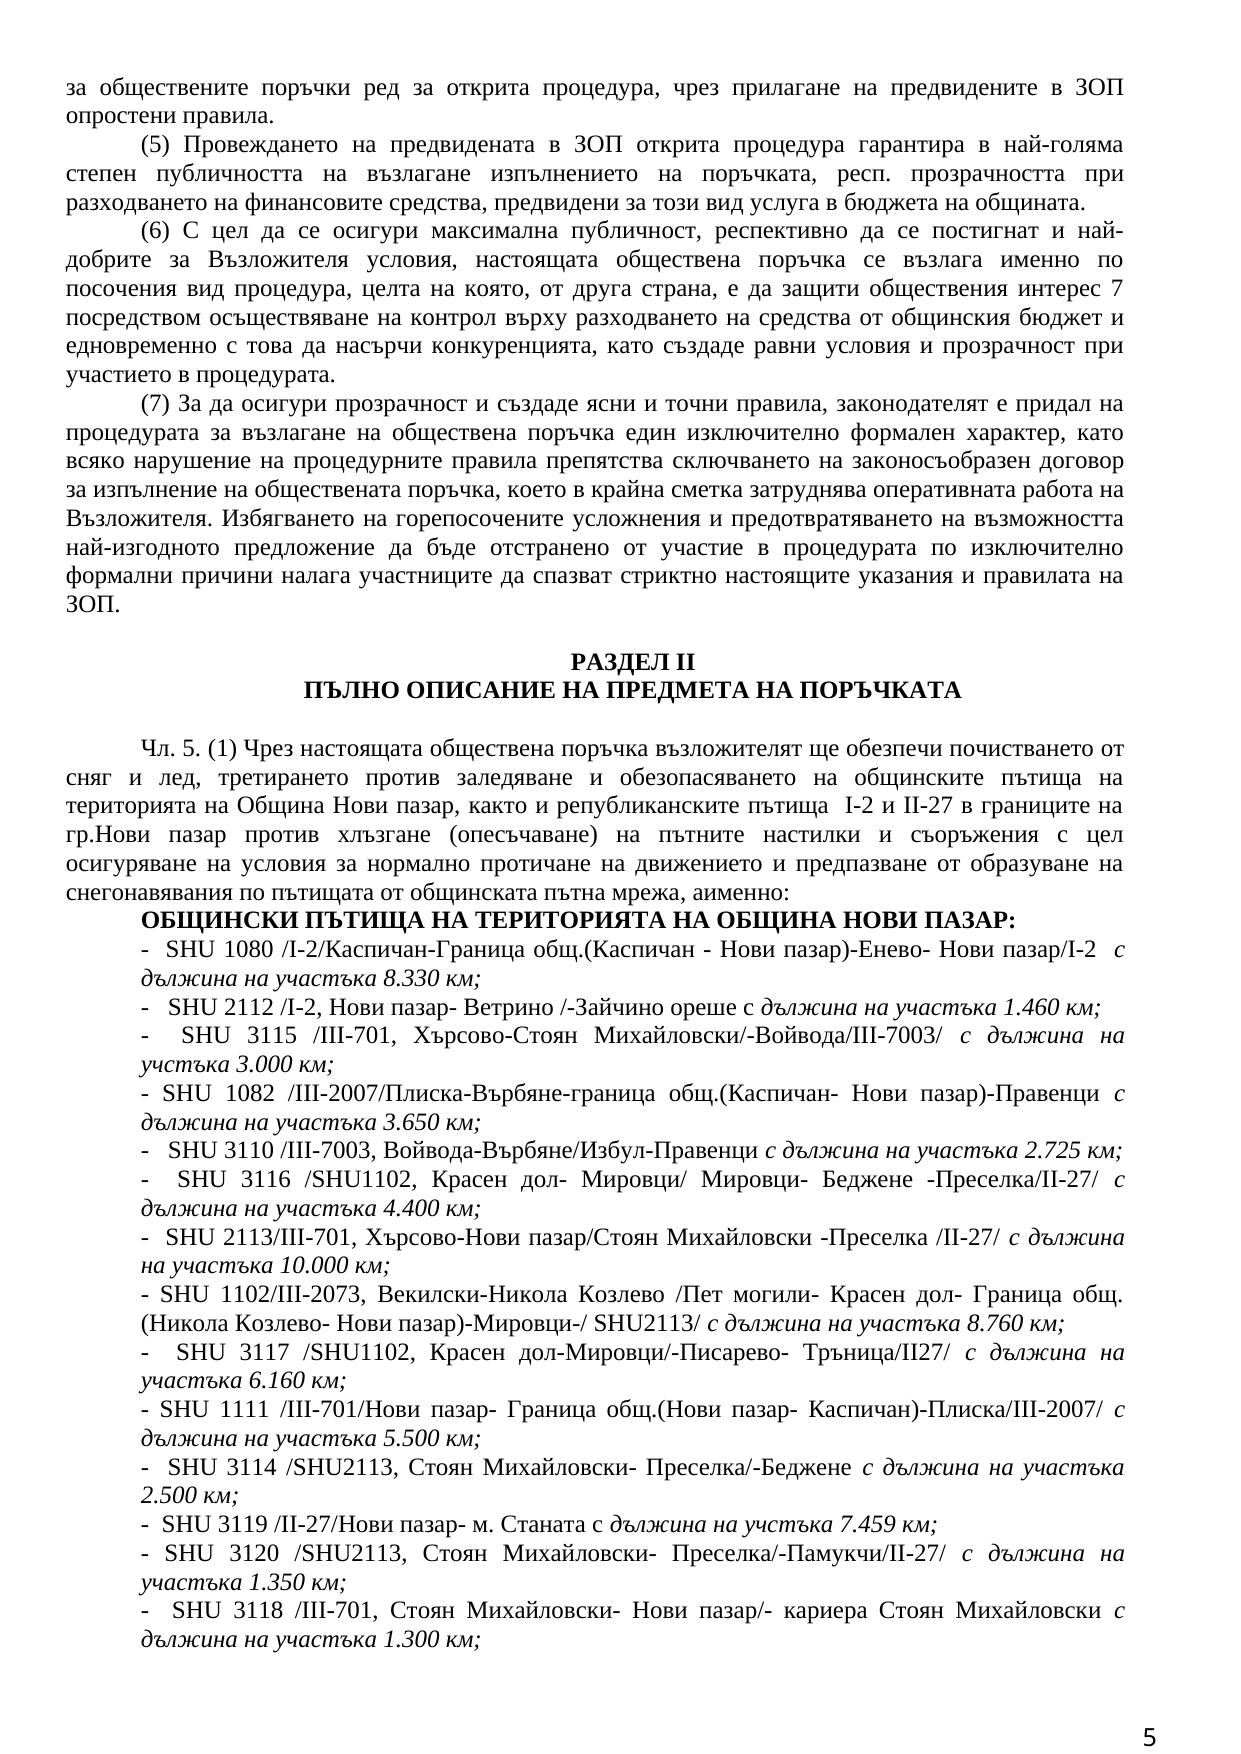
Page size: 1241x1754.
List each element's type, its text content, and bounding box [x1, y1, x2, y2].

text - SHU 3114 /SHU2113, Стоян Михайловски- Преселка/-Беджене с дължина на участъка 2.500 км; [141, 1452, 1125, 1509]
text РАЗДЕЛ ІІ [66, 647, 1125, 676]
text - SHU 3117 /SHU1102, Красен дол-Мировци/-Писарево- Тръница/II27/ с дължина на участъка 6.160 км; [141, 1337, 1125, 1394]
text - SHU 1111 /III-701/Нови пазар- Граница общ.(Нови пазар- Каспичан)-Плиска/III-2007/ с дължина на участъка 5.500 км; [141, 1394, 1125, 1452]
text - SHU 1082 /III-2007/Плиска-Върбяне-граница общ.(Каспичан- Нови пазар)-Правенци с дължина на участъка 3.650 км; [141, 1078, 1125, 1136]
text - SHU 3110 /III-7003, Войвода-Върбяне/Избул-Правенци с дължина на участъка 2.725 км; [141, 1136, 1125, 1164]
text (7) За да осигури прозрачност и създаде ясни и точни правила, законодателят е придал на процедурата за възлагане на обществена поръчка един изключително формален характер, като всяко нарушение на процедурните правила препятства сключването на законосъобразен договор за изпълнение на обществената поръчка, което в крайна сметка затруднява оперативната работа на Възложителя. Избягването на горепосочените усложнения и предотвратяването на възможността най-изгодното предложение да бъде отстранено от участие в процедурата по изключително формални причини налага участниците да спазват стриктно настоящите указания и правилата на ЗОП. [66, 388, 1125, 618]
text - SHU 3120 /SHU2113, Стоян Михайловски- Преселка/-Памукчи/II-27/ с дължина на участъка 1.350 км; [141, 1538, 1125, 1596]
text (6) С цел да се осигури максимална публичност, респективно да се постигнат и най- добрите за Възложителя условия, настоящата обществена поръчка се възлага именно по посочения вид процедура, целта на която, от друга страна, е да защити обществения интерес 7 посредством осъществяване на контрол върху разходването на средства от общинския бюджет и едновременно с това да насърчи конкуренцията, като създаде равни условия и прозрачност при участието в процедурата. [66, 216, 1125, 388]
text - SHU 3119 /II-27/Нови пазар- м. Станата с дължина на учстъка 7.459 км; [141, 1509, 1125, 1538]
text - SHU 3118 /III-701, Стоян Михайловски- Нови пазар/- кариера Стоян Михайловски с дължина на участъка 1.300 км; [141, 1596, 1125, 1653]
text - SHU 1102/III-2073, Векилски-Никола Козлево /Пет могили- Красен дол- Граница общ.(Никола Козлево- Нови пазар)-Мировци-/ SHU2113/ с дължина на участъка 8.760 км; [141, 1279, 1125, 1337]
text Чл. 5. (1) Чрез настоящата обществена поръчка възложителят ще обезпечи почистването от сняг и лед, третирането против заледяване и обезопасяването на общинските пътища на територията на Община Нови пазар, както и републиканските пътища I-2 и II-27 в границите на гр.Нови пазар против хлъзгане (опесъчаване) на пътните настилки и съоръжения с цел осигуряване на условия за нормално протичане на движението и предпазване от образуване на снегонавявания по пътищата от общинската пътна мрежа, аименно: [66, 733, 1125, 906]
text ОБЩИНСКИ ПЪТИЩА НА ТЕРИТОРИЯТА НА ОБЩИНА НОВИ ПАЗАР: [141, 906, 1125, 934]
text (5) Провеждането на предвидената в ЗОП открита процедура гарантира в най-голяма степен публичността на възлагане изпълнението на поръчката, респ. прозрачността при разходването на финансовите средства, предвидени за този вид услуга в бюджета на общината. [66, 129, 1125, 216]
text ПЪЛНО ОПИСАНИЕ НА ПРЕДМЕТА НА ПОРЪЧКАТА [66, 676, 1125, 704]
text - SHU 2112 /I-2, Нови пазар- Ветрино /-Зайчино ореше с дължина на участъка 1.460 км; [141, 992, 1125, 1021]
text - SHU 3115 /III-701, Хърсово-Стоян Михайловски/-Войвода/III-7003/ с дължина на учстъка 3.000 км; [141, 1021, 1125, 1078]
text - SHU 1080 /I-2/Каспичан-Граница общ.(Каспичан - Нови пазар)-Енево- Нови пазар/І-2 с дължина на участъка 8.330 км; [141, 934, 1125, 992]
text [66, 72, 1125, 129]
text - SHU 3116 /SHU1102, Красен дол- Мировци/ Мировци- Беджене -Преселка/II-27/ с дължина на участъка 4.400 км; [141, 1164, 1125, 1222]
text - SHU 2113/III-701, Хърсово-Нови пазар/Стоян Михайловски -Преселка /II-27/ с дължина на участъка 10.000 км; [141, 1222, 1125, 1279]
